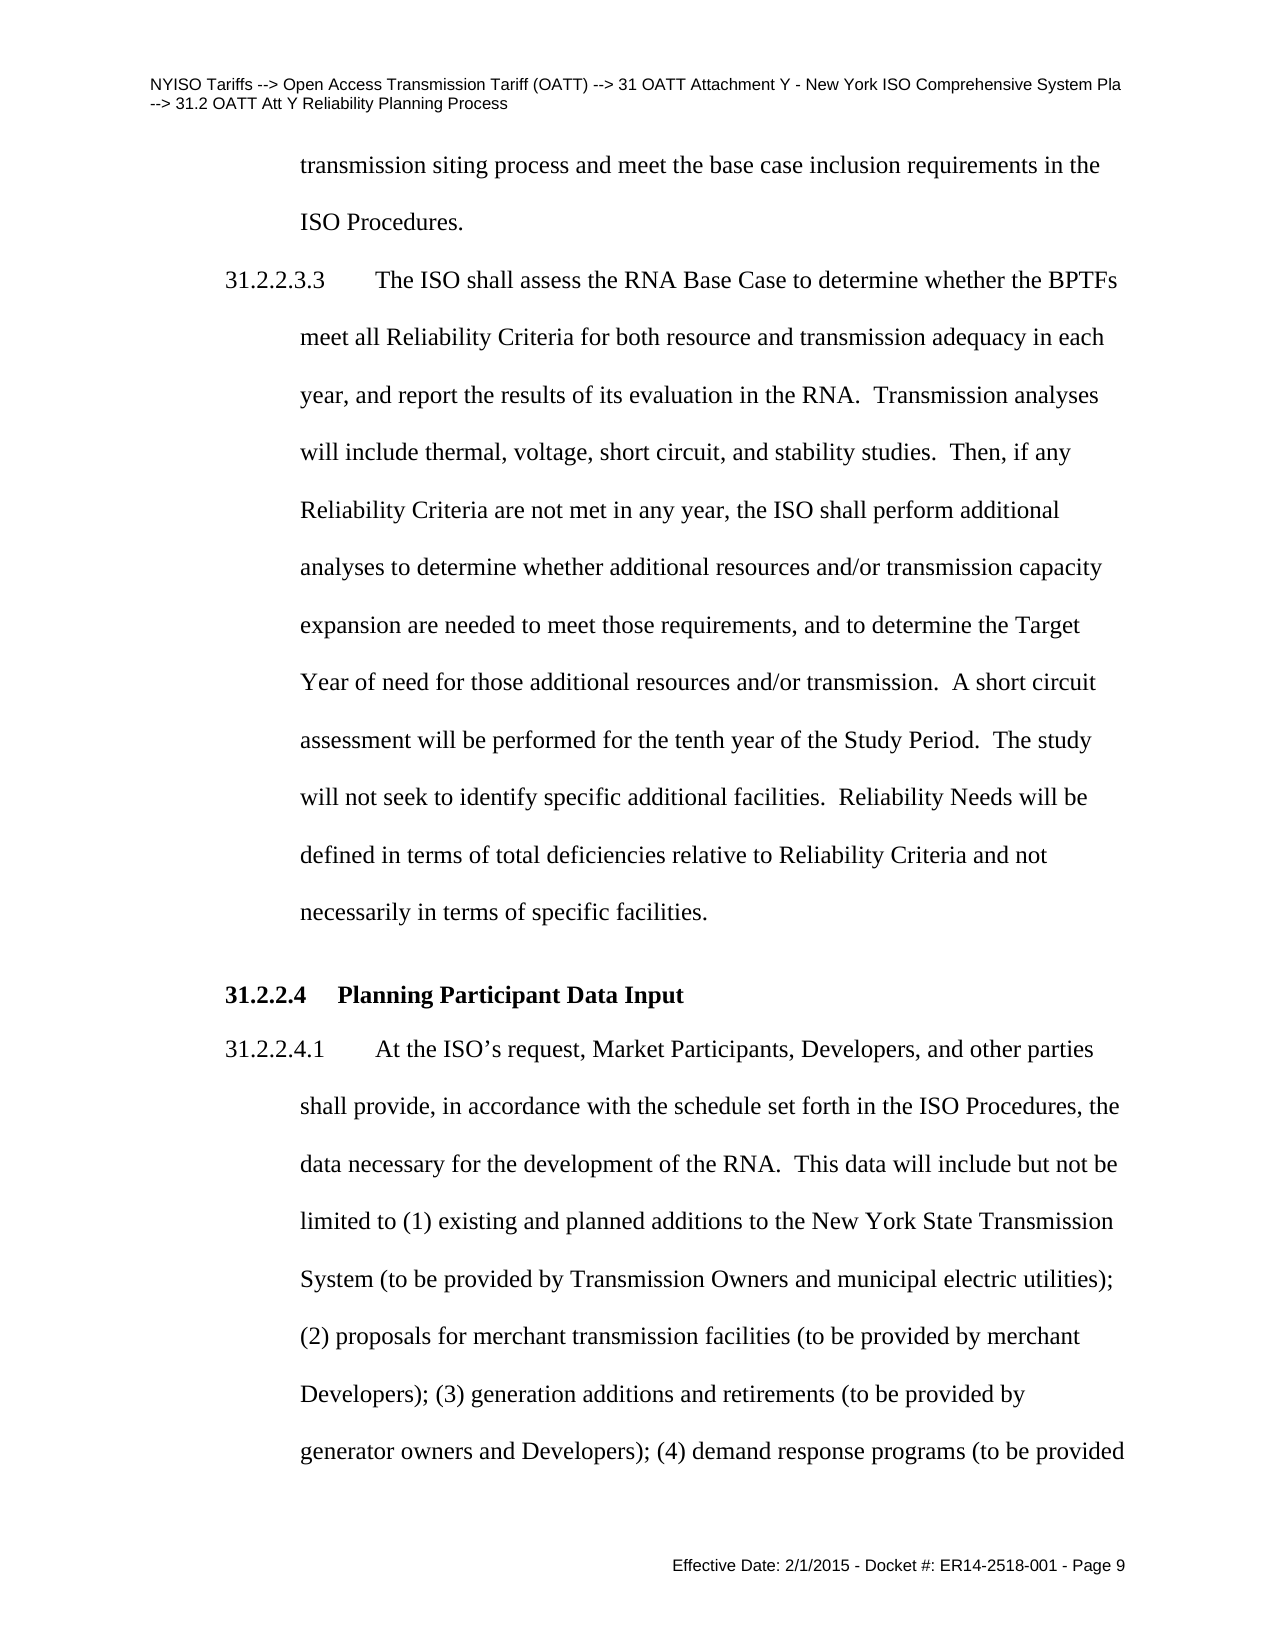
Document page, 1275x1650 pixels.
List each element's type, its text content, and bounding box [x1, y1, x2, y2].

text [225, 150, 1125, 236]
subtitle 31.2.2.4 Planning Participant Data Input [225, 980, 1125, 1009]
text 31.2.2.3.3 The ISO shall assess the RNA Base Case to determine whether the BPTFs meet all Reliability Criteria for both resource and transmission adequacy in each year, and report the results of its evaluation in the RNA. Transmission analyses will include thermal, voltage, short circuit, and stability studies. Then, if any Reliability Criteria are not met in any year, the ISO shall perform additional analyses to determine whether additional resources and/or transmission capacity expansion are needed to meet those requirements, and to determine the Target Year of need for those additional resources and/or transmission. A short circuit assessment will be performed for the tenth year of the Study Period. The study will not seek to identify specific additional facilities. Reliability Needs will be defined in terms of total deficiencies relative to Reliability Criteria and not necessarily in terms of specific facilities. [225, 265, 1125, 926]
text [225, 1034, 1125, 1465]
